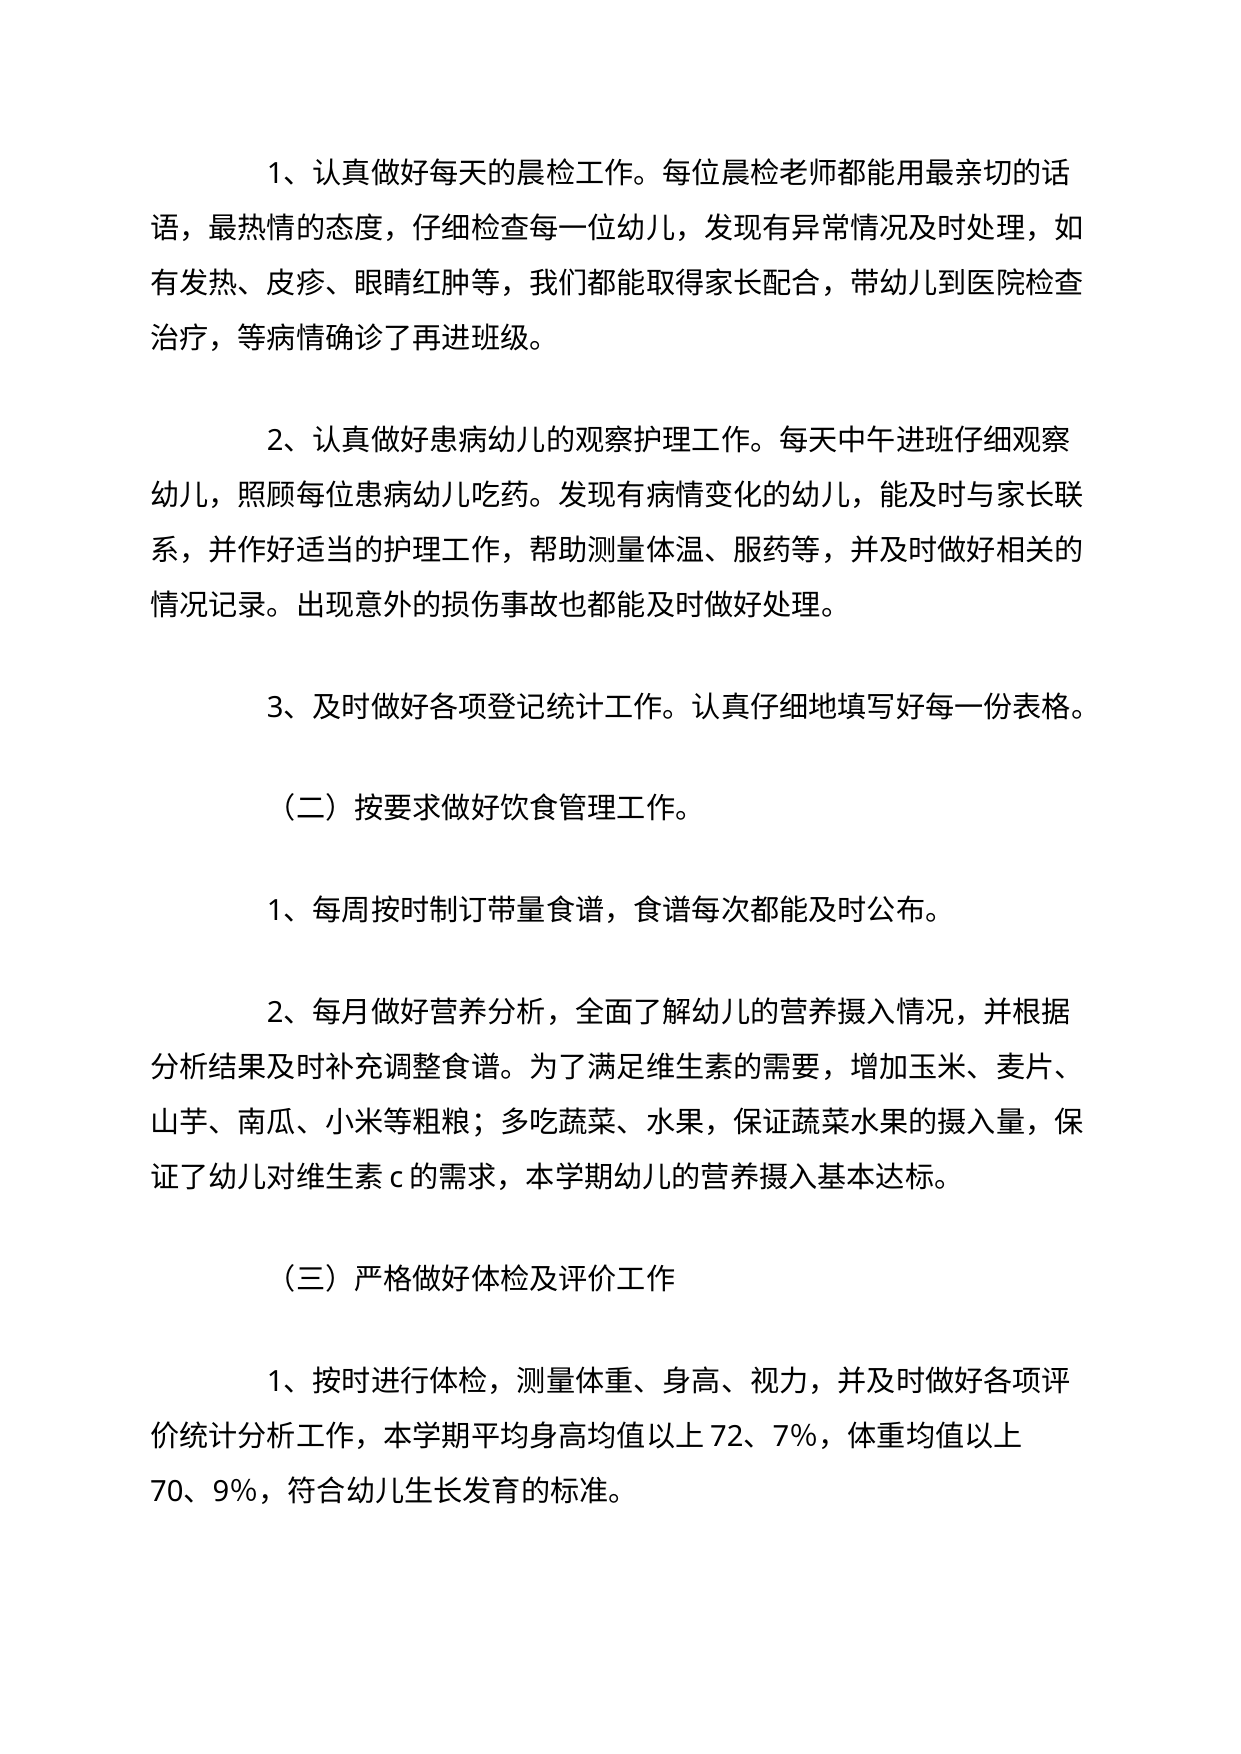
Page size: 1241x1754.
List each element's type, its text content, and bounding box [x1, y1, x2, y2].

text 2、认真做好患病幼儿的观察护理工作。每天中午进班仔细观察幼儿，照顾每位患病幼儿吃药。发现有病情变化的幼儿，能及时与家长联系，并作好适当的护理工作，帮助测量体温、服药等，并及时做好相关的情况记录。出现意外的损伤事故也都能及时做好处理。 [150, 417, 1090, 624]
text 1、每周按时制订带量食谱，食谱每次都能及时公布。 [150, 887, 1090, 929]
text 3、及时做好各项登记统计工作。认真仔细地填写好每一份表格。 [150, 683, 1090, 726]
text 1、按时进行体检，测量体重、身高、视力，并及时做好各项评价统计分析工作，本学期平均身高均值以上72、7％，体重均值以上70、9％，符合幼儿生长发育的标准。 [150, 1357, 1090, 1510]
text （三）严格做好体检及评价工作 [150, 1256, 1090, 1298]
text （二）按要求做好饮食管理工作。 [150, 785, 1090, 827]
text 1、认真做好每天的晨检工作。每位晨检老师都能用最亲切的话语，最热情的态度，仔细检查每一位幼儿，发现有异常情况及时处理，如有发热、皮疹、眼睛红肿等，我们都能取得家长配合，带幼儿到医院检查治疗，等病情确诊了再进班级。 [150, 150, 1090, 357]
text 2、每月做好营养分析，全面了解幼儿的营养摄入情况，并根据分析结果及时补充调整食谱。为了满足维生素的需要，增加玉米、麦片、山芋、南瓜、小米等粗粮；多吃蔬菜、水果，保证蔬菜水果的摄入量，保证了幼儿对维生素c的需求，本学期幼儿的营养摄入基本达标。 [150, 989, 1090, 1196]
